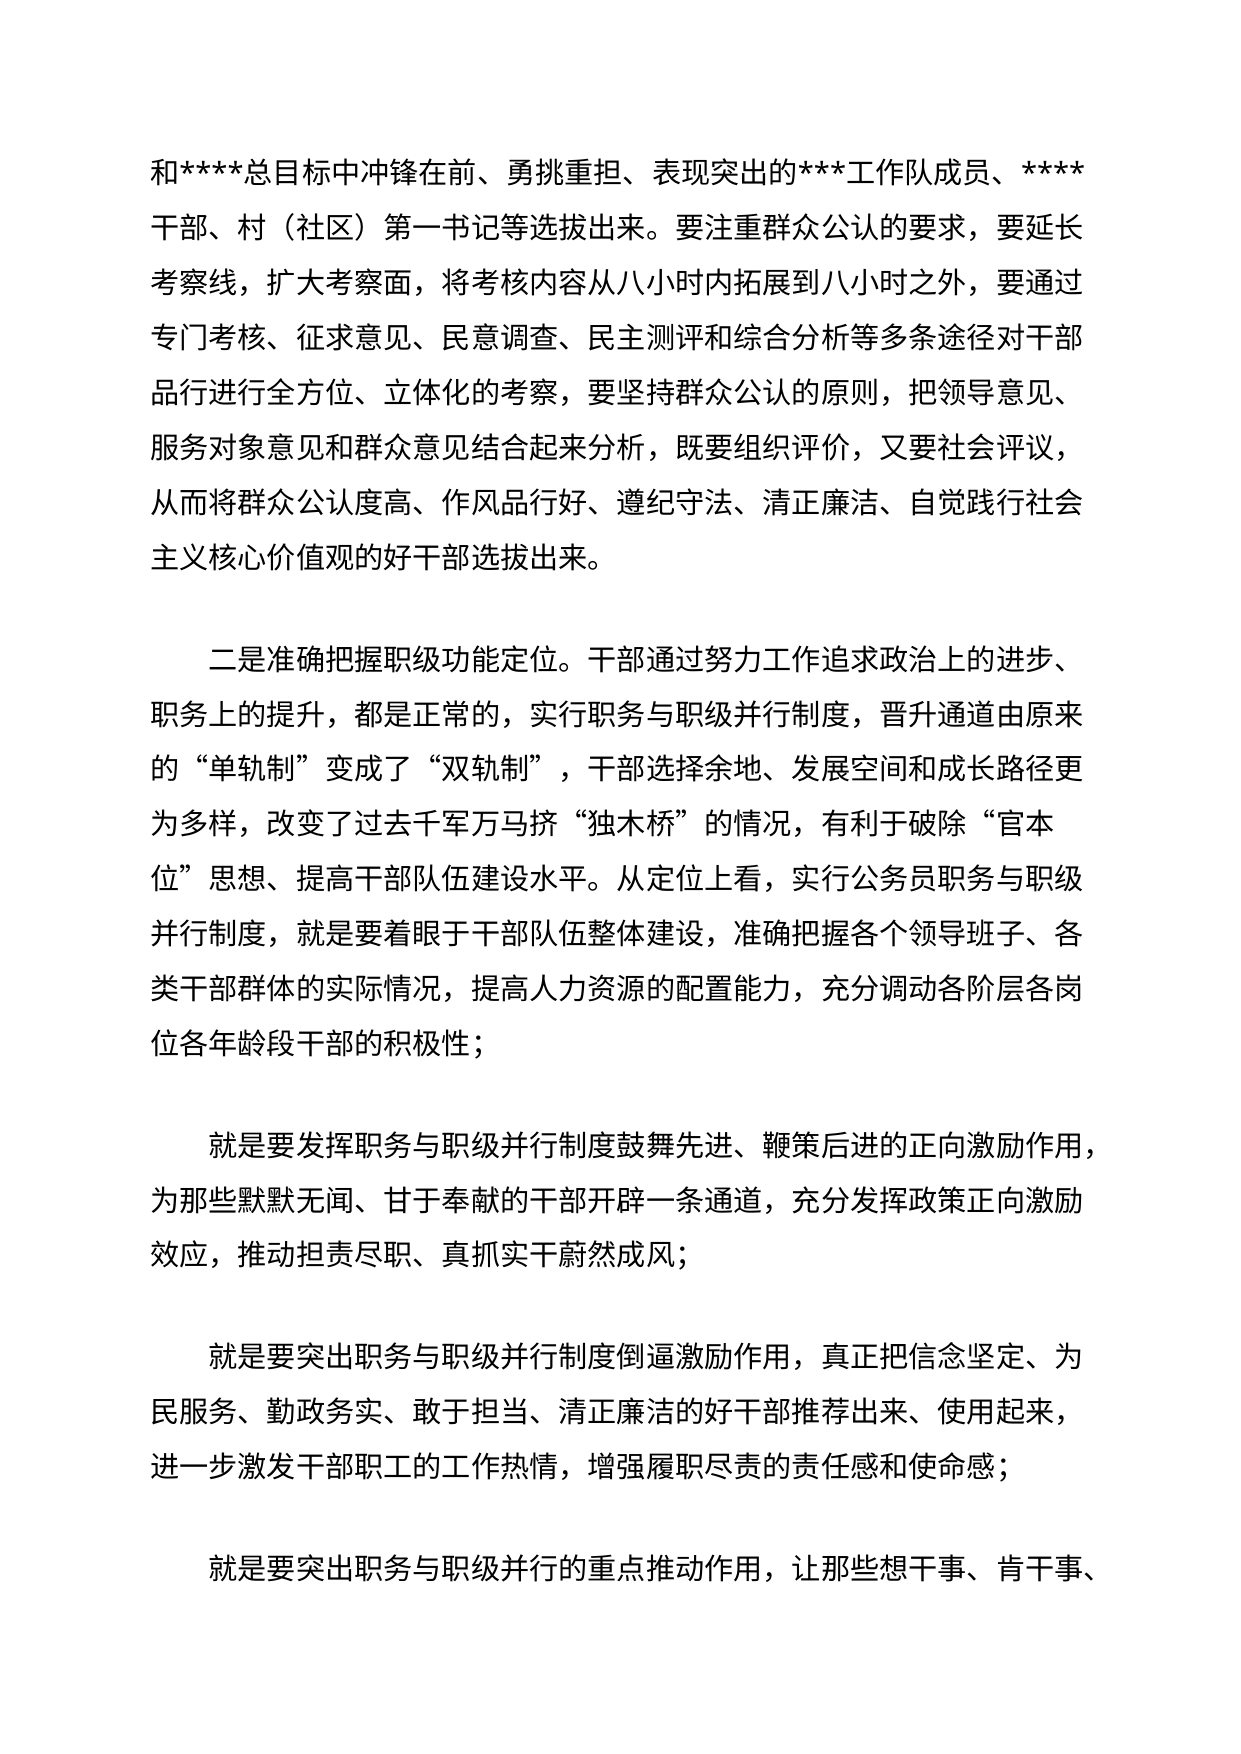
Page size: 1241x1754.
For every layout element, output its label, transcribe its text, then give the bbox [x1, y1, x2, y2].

text 二是准确把握职级功能定位。干部通过努力工作追求政治上的进步、职务上的提升，都是正常的，实行职务与职级并行制度，晋升通道由原来的“单轨制”变成了“双轨制”，干部选择余地、发展空间和成长路径更为多样，改变了过去千军万马挤“独木桥”的情况，有利于破除“官本位”思想、提高干部队伍建设水平。从定位上看，实行公务员职务与职级并行制度，就是要着眼于干部队伍整体建设，准确把握各个领导班子、各类干部群体的实际情况，提高人力资源的配置能力，充分调动各阶层各岗位各年龄段干部的积极性； [150, 636, 1090, 1063]
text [150, 150, 1090, 577]
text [150, 1545, 1090, 1588]
text 就是要突出职务与职级并行制度倒逼激励作用，真正把信念坚定、为民服务、勤政务实、敢于担当、清正廉洁的好干部推荐出来、使用起来，进一步激发干部职工的工作热情，增强履职尽责的责任感和使命感； [150, 1334, 1090, 1486]
text 就是要发挥职务与职级并行制度鼓舞先进、鞭策后进的正向激励作用，为那些默默无闻、甘于奉献的干部开辟一条通道，充分发挥政策正向激励效应，推动担责尽职、真抓实干蔚然成风； [150, 1122, 1090, 1274]
